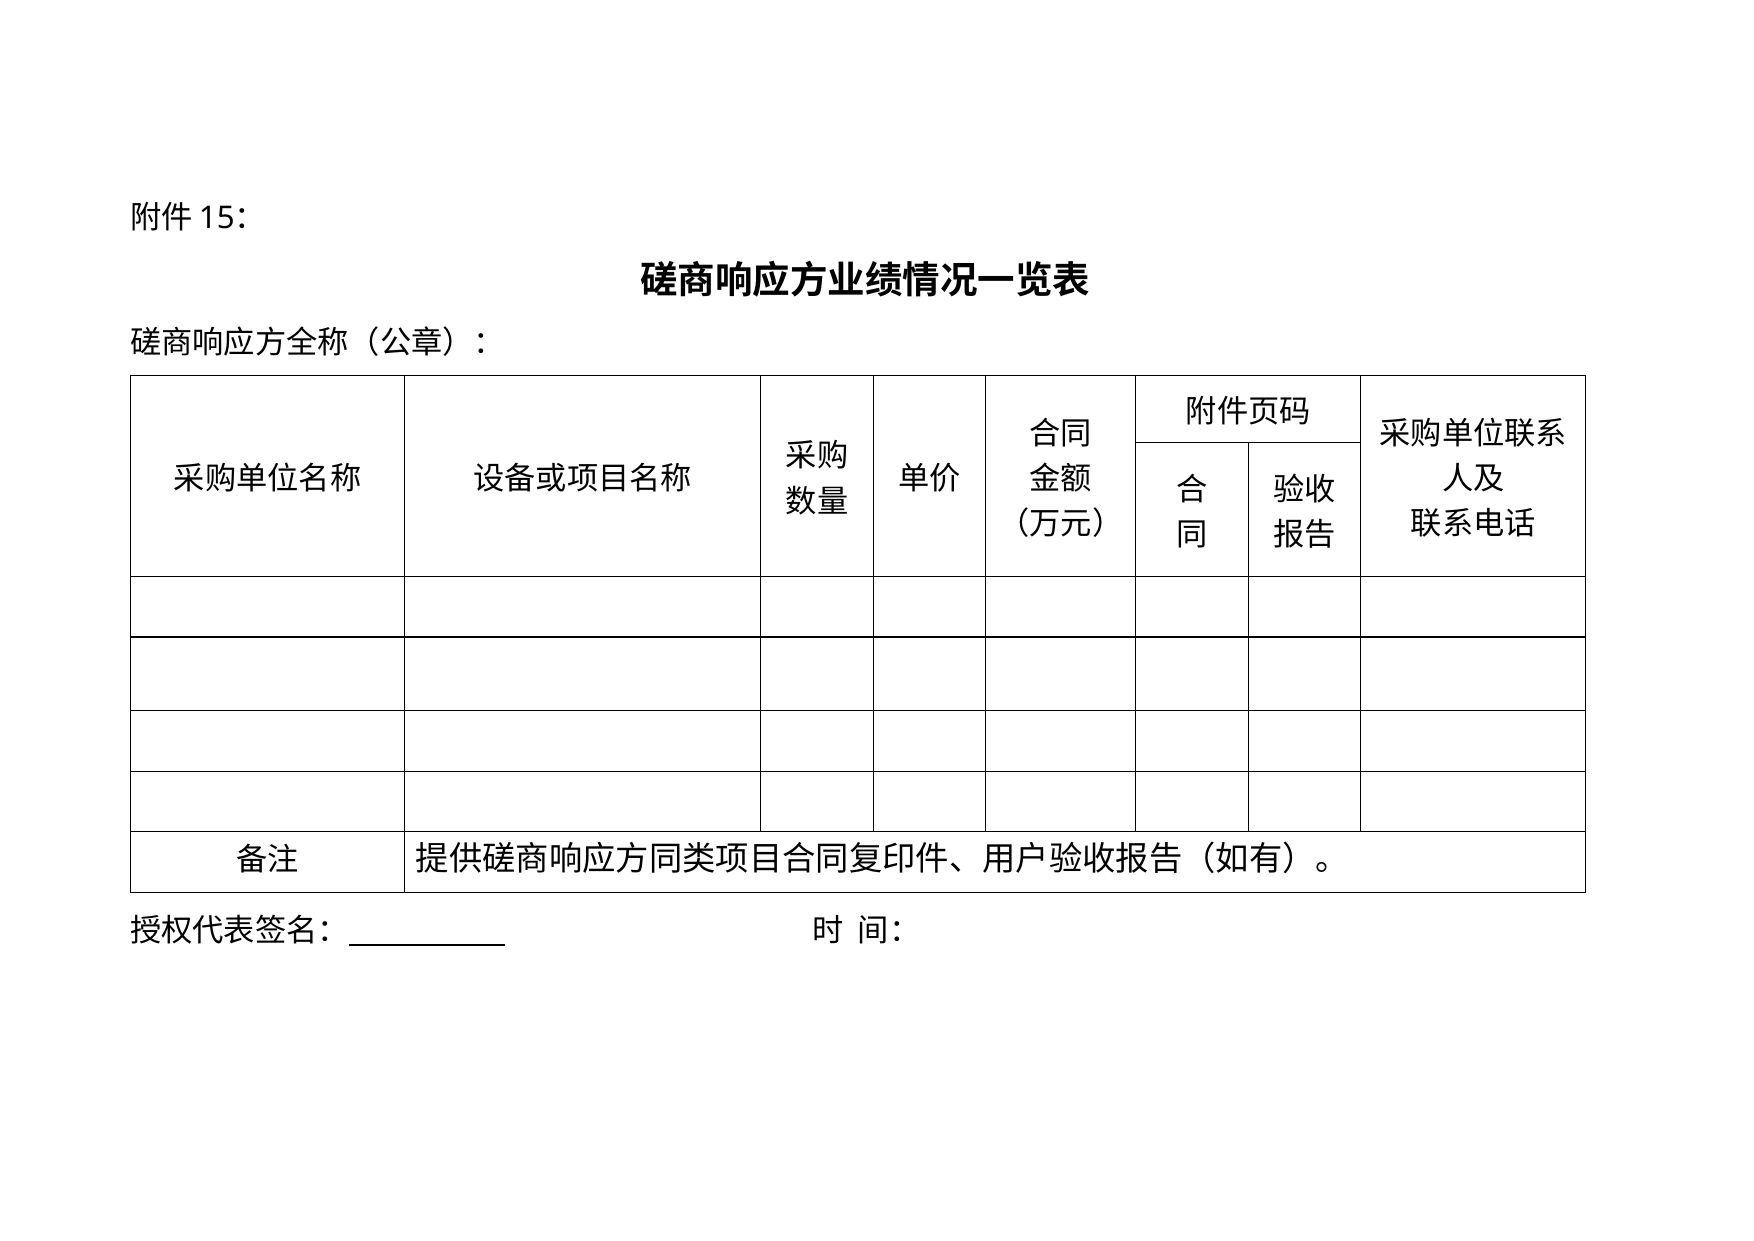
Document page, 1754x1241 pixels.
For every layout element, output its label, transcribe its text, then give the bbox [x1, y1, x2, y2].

table_cell [1136, 711, 1248, 771]
table_cell [131, 711, 404, 771]
table_cell [1361, 772, 1585, 831]
table_header 设备或项目名称 [405, 376, 760, 576]
table_cell [1249, 577, 1360, 636]
table_cell [761, 577, 873, 636]
table_cell [1249, 711, 1360, 771]
table_cell [986, 772, 1135, 831]
table_cell 合 同 [1136, 443, 1248, 576]
table_cell [405, 772, 760, 831]
table_header 附件页码 [1136, 376, 1360, 442]
table_cell [761, 638, 873, 710]
table_cell [131, 638, 404, 710]
table_cell 备注 [131, 832, 404, 892]
table_cell [986, 577, 1135, 636]
table_cell [131, 577, 404, 636]
table_header 单价 [874, 376, 985, 576]
text 授权代表签名： 时 间： [130, 905, 1600, 950]
table_header 采购 数量 [761, 376, 873, 576]
table_cell [1136, 772, 1248, 831]
table_cell [405, 577, 760, 636]
text 磋商响应方业绩情况一览表 [130, 250, 1600, 304]
table_cell [986, 711, 1135, 771]
table_cell [131, 772, 404, 831]
table_header 采购单位名称 [131, 376, 404, 576]
table_cell [761, 772, 873, 831]
table_cell [1361, 577, 1585, 636]
table_cell [1361, 711, 1585, 771]
table_cell 提供磋商响应方同类项目合同复印件、用户验收报告（如有）。 [405, 832, 1585, 892]
table_cell [874, 577, 985, 636]
table_cell [1136, 638, 1248, 710]
table_cell [405, 711, 760, 771]
text 附件15： [130, 192, 1600, 238]
table_cell [874, 711, 985, 771]
table_cell [1249, 772, 1360, 831]
table_cell [405, 638, 760, 710]
table_cell [874, 638, 985, 710]
table_cell [1136, 577, 1248, 636]
table_cell 验收 报告 [1249, 443, 1360, 576]
table_header 采购单位联系人及 联系电话 [1361, 376, 1585, 576]
table_cell [1361, 638, 1585, 710]
table_cell [761, 711, 873, 771]
table_cell [1249, 638, 1360, 710]
table_cell [874, 772, 985, 831]
text 磋商响应方全称（公章）： [130, 317, 1600, 362]
table_header 合同 金额 （万元） [986, 376, 1135, 576]
table_cell [986, 638, 1135, 710]
